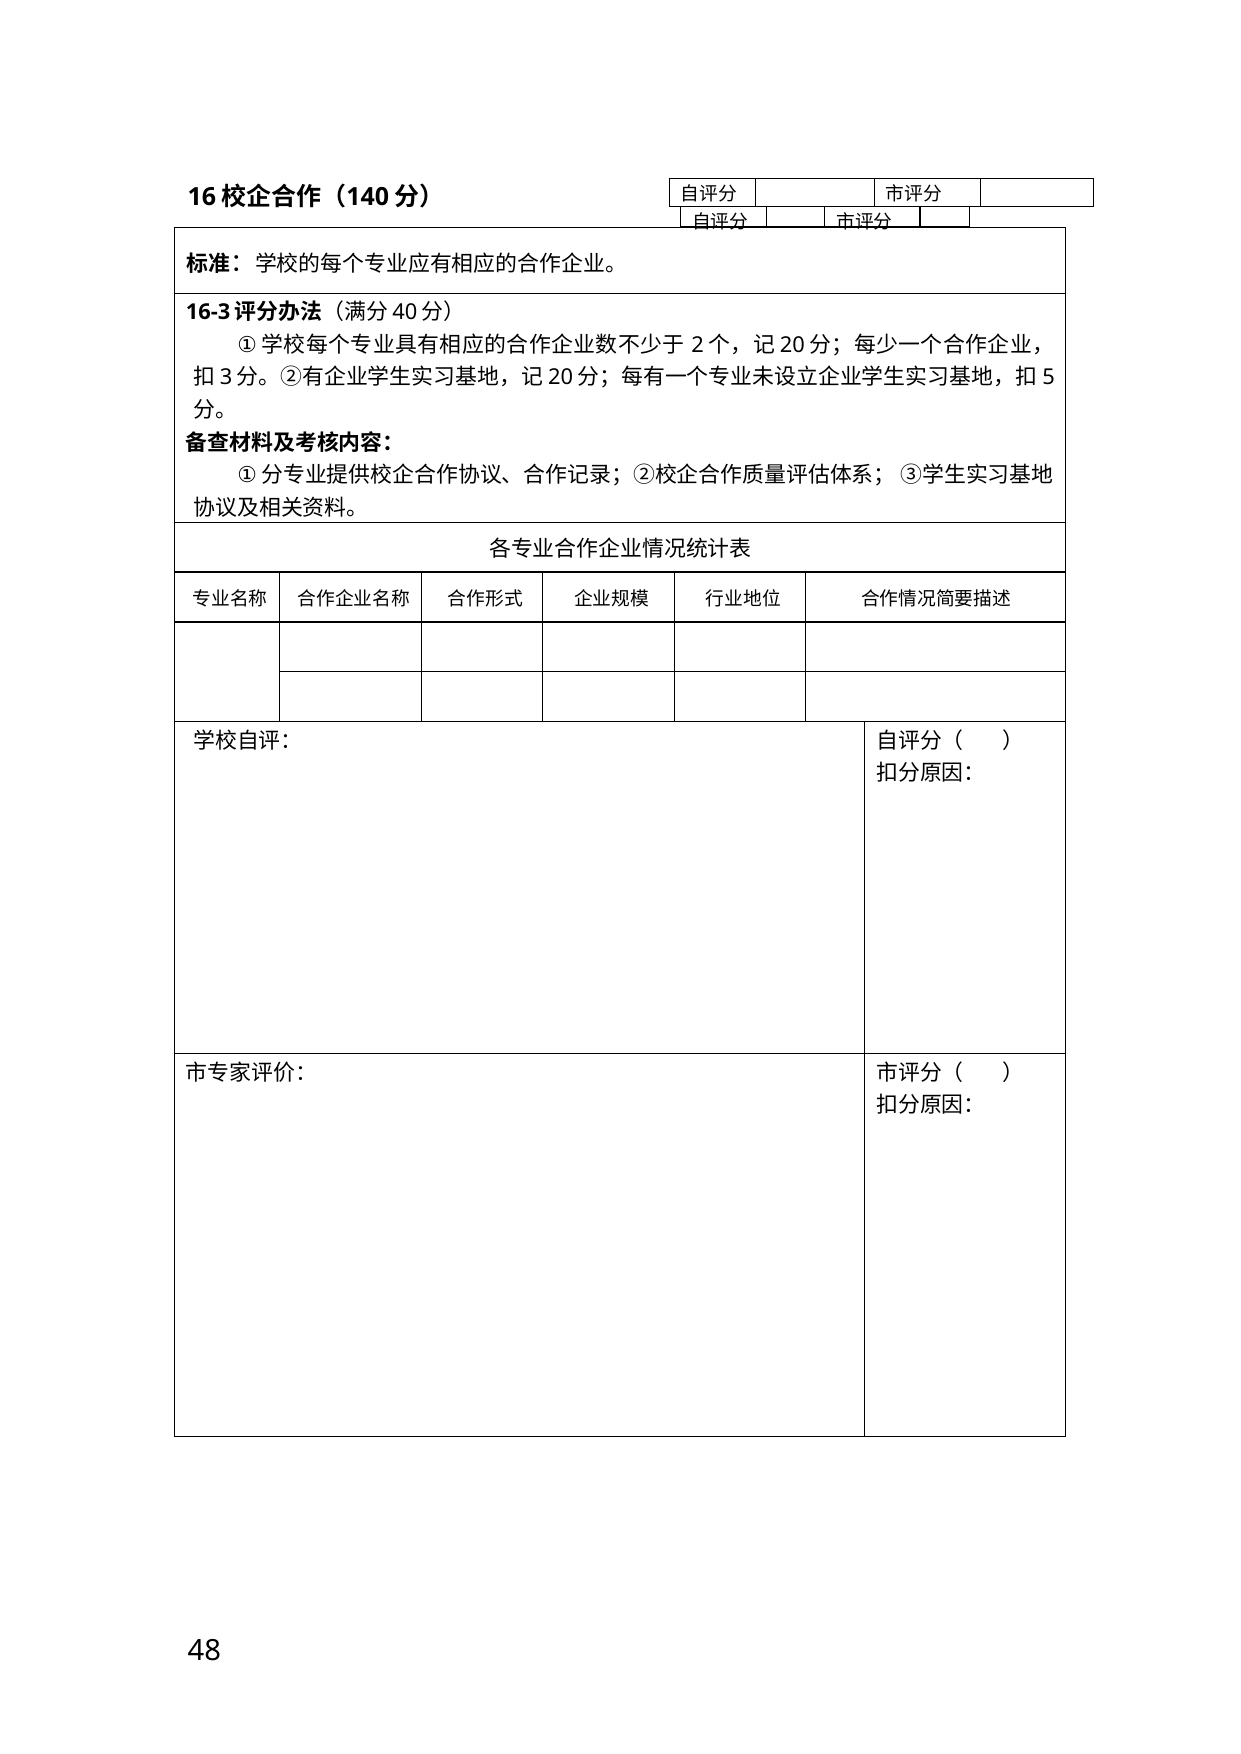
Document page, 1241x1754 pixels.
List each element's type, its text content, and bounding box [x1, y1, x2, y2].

table_cell 专业名称 [175, 573, 279, 621]
table_cell 合作企业名称 [280, 573, 421, 621]
table_cell [675, 623, 805, 671]
table_cell 学校自评： [175, 722, 864, 1053]
table_cell [280, 672, 421, 721]
table_cell [422, 623, 542, 671]
table_cell 16-3评分办法（满分40分） ①学校每个专业具有相应的合作企业数不少于 2个，记20分；每少一个合作企业，扣3分。②有企业学生实习基地，记20分；每有一个专业未设立企业学生实习基地，扣5分。 备查材料及考核内容： ①分专业提供校企合作协议、合作记录；②校企合作质量评估体系； ③学生实习基地协议及相关资料。 [175, 294, 1065, 522]
table_cell 各专业合作企业情况统计表 [175, 523, 1065, 571]
table_cell [543, 623, 674, 671]
table_cell [543, 672, 674, 721]
table_cell [422, 672, 542, 721]
table_cell 市评分（ ） 扣分原因： [865, 1054, 1065, 1436]
table_cell 合作形式 [422, 573, 542, 621]
table_cell 合作情况简要描述 [806, 573, 1065, 621]
table_cell 企业规模 [543, 573, 674, 621]
table_cell [806, 672, 1065, 721]
table_header 标准：学校的每个专业应有相应的合作企业。 [175, 228, 1065, 293]
table_cell [675, 672, 805, 721]
table_cell 市专家评价： [175, 1054, 864, 1436]
table_cell 行业地位 [675, 573, 805, 621]
table_cell [280, 623, 421, 671]
table_cell [806, 623, 1065, 671]
table_cell [175, 623, 279, 721]
table_cell 自评分（ ） 扣分原因： [865, 722, 1065, 1053]
